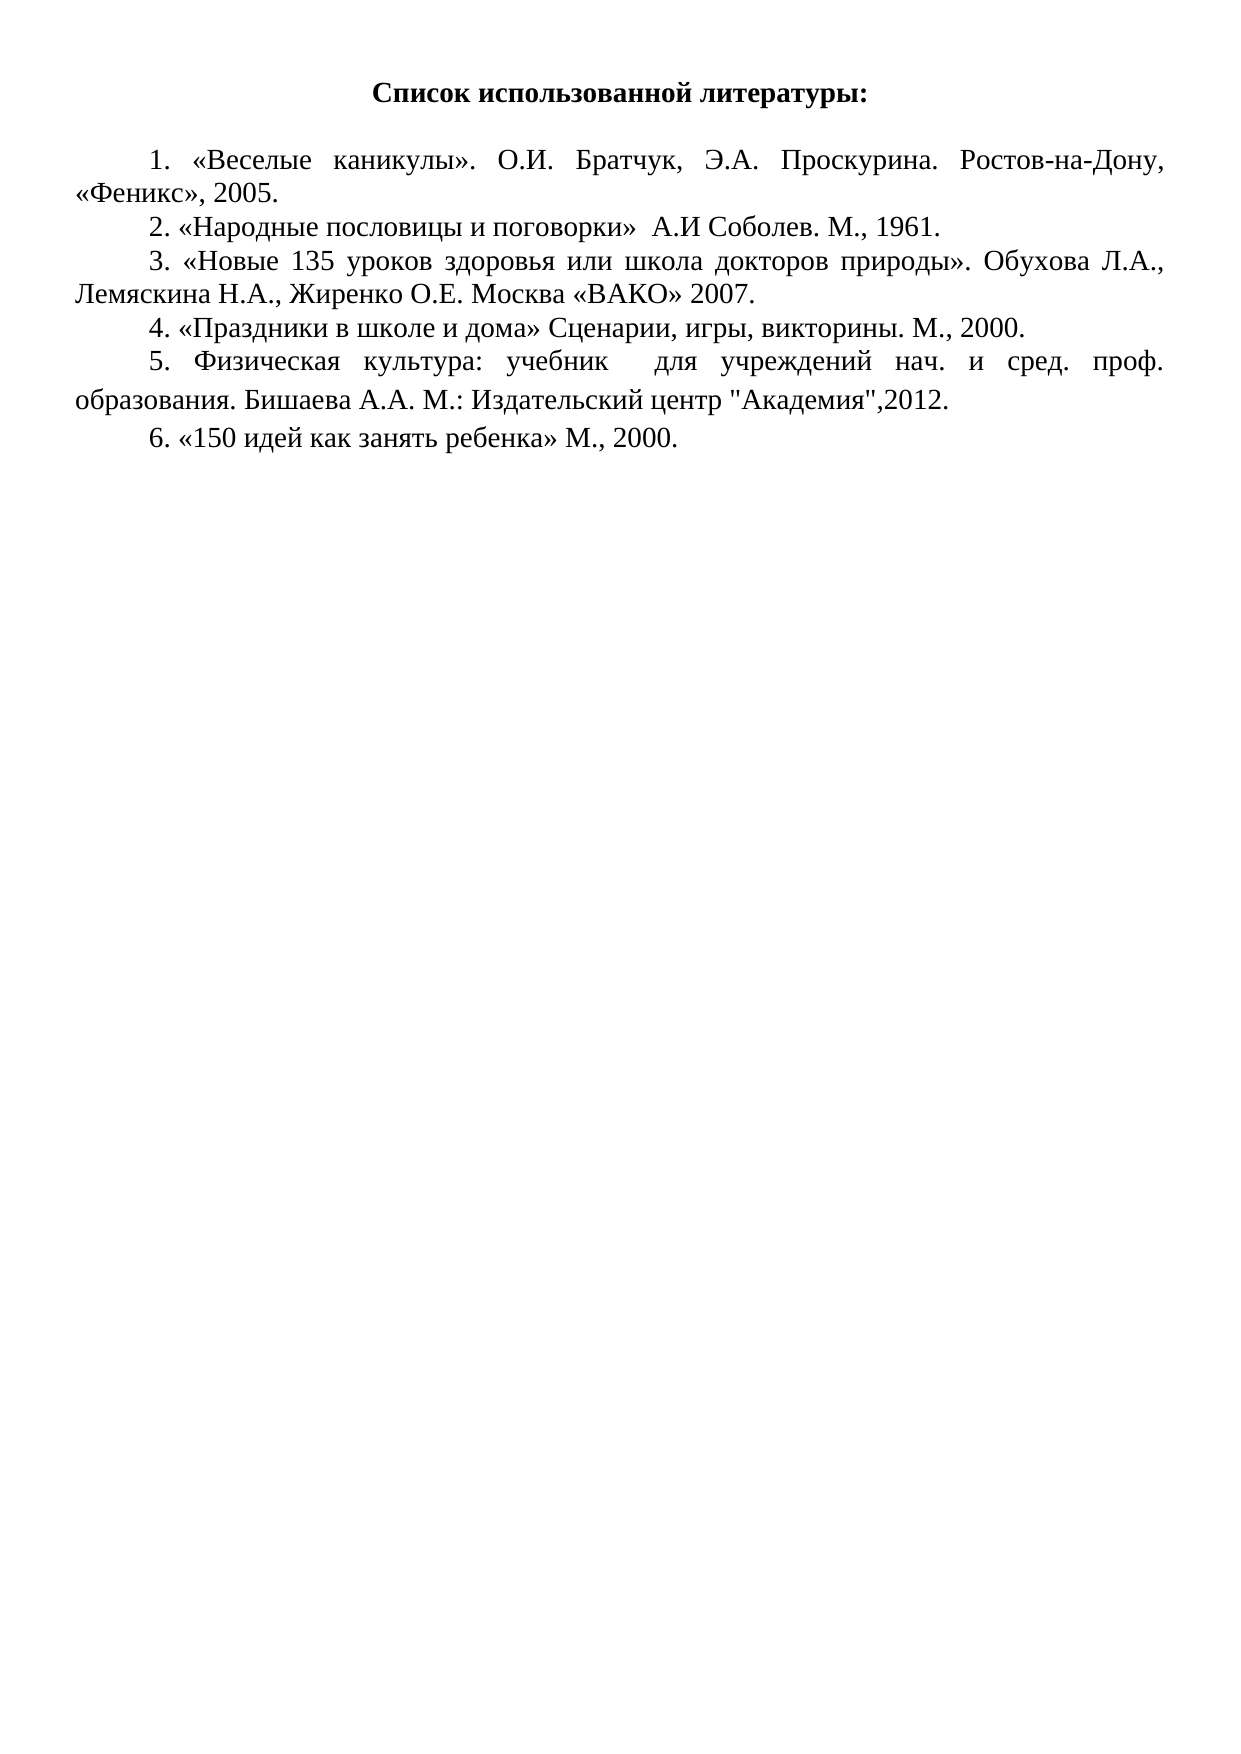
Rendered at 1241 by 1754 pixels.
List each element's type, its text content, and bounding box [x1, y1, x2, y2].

text 6. «150 идей как занять ребенка» М., 2000. [75, 420, 1165, 454]
text 1. «Веселые каникулы». О.И. Братчук, Э.А. Проскурина. Ростов-на-Дону, «Феникс», 2005. [75, 142, 1165, 209]
text 3. «Новые 135 уроков здоровья или школа докторов природы». Обухова Л.А., Лемяскина Н.А., Жиренко О.Е. Москва «ВАКО» 2007. [75, 243, 1165, 310]
text 4. «Праздники в школе и дома» Сценарии, игры, викторины. М., 2000. [75, 310, 1165, 343]
text 5. Физическая культура: учебник для учреждений нач. и сред. проф. образования. Бишаева А.А. М.: Издательский центр "Академия",2012. [75, 343, 1165, 415]
text 2. «Народные пословицы и поговорки» А.И Соболев. М., 1961. [75, 209, 1165, 243]
text Список использованной литературы: [75, 75, 1165, 108]
